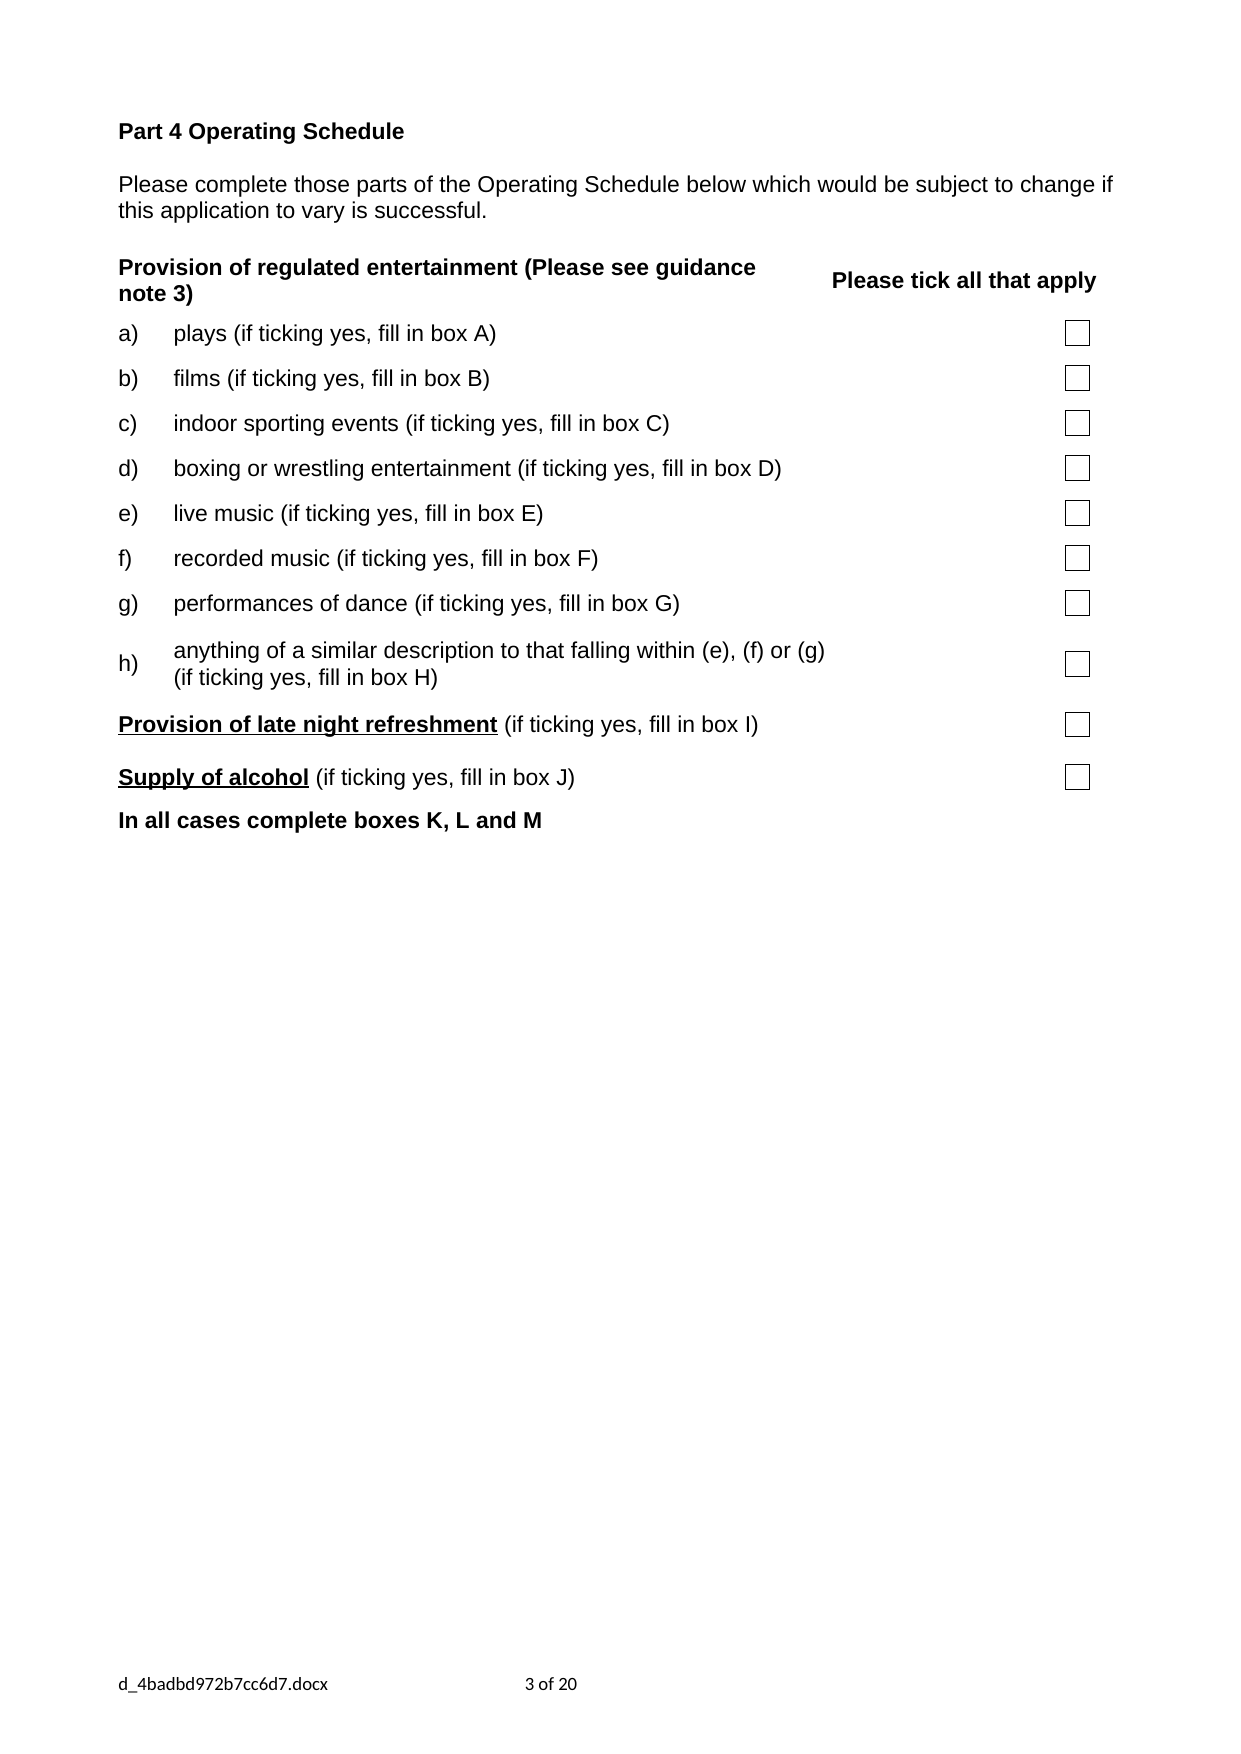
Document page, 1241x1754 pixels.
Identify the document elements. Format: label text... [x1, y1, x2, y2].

table_cell e) [107, 491, 161, 535]
table_cell [1053, 356, 1110, 400]
table_cell recorded music (if ticking yes, fill in box F) [162, 536, 1052, 580]
table_cell d) [107, 446, 161, 490]
text Please complete those parts of the Operating Schedule below which would be subject to change if this application to vary is successful. [118, 171, 1122, 223]
table_cell [1053, 401, 1110, 445]
table_cell c) [107, 401, 161, 445]
table_cell [1053, 581, 1110, 625]
table_header Provision of regulated entertainment (Please see guidance note 3) [107, 251, 819, 310]
table_header Please tick all that apply [820, 251, 1110, 310]
table_cell [1053, 311, 1110, 355]
table_cell plays (if ticking yes, fill in box A) [162, 311, 1052, 355]
text In all cases complete boxes K, L and M [118, 807, 1122, 834]
table_cell [1053, 626, 1110, 701]
table_cell [1053, 747, 1110, 806]
table_cell boxing or wrestling entertainment (if ticking yes, fill in box D) [162, 446, 1052, 490]
table_cell [1053, 702, 1110, 746]
table_cell Provision of late night refreshment (if ticking yes, fill in box I) [107, 702, 1052, 746]
table_cell [1053, 536, 1110, 580]
table_cell performances of dance (if ticking yes, fill in box G) [162, 581, 1052, 625]
table_cell Supply of alcohol (if ticking yes, fill in box J) [107, 747, 1052, 806]
table_cell b) [107, 356, 161, 400]
table_cell indoor sporting events (if ticking yes, fill in box C) [162, 401, 1052, 445]
table_cell live music (if ticking yes, fill in box E) [162, 491, 1052, 535]
table_cell h) [107, 626, 161, 701]
table_cell films (if ticking yes, fill in box B) [162, 356, 1052, 400]
text Part 4 Operating Schedule [118, 118, 1122, 144]
table_cell [1053, 491, 1110, 535]
table_cell f) [107, 536, 161, 580]
table_cell g) [107, 581, 161, 625]
table_cell [1053, 446, 1110, 490]
table_cell anything of a similar description to that falling within (e), (f) or (g) (if ticking yes, fill in box H) [162, 626, 1052, 701]
table_cell a) [107, 311, 161, 355]
